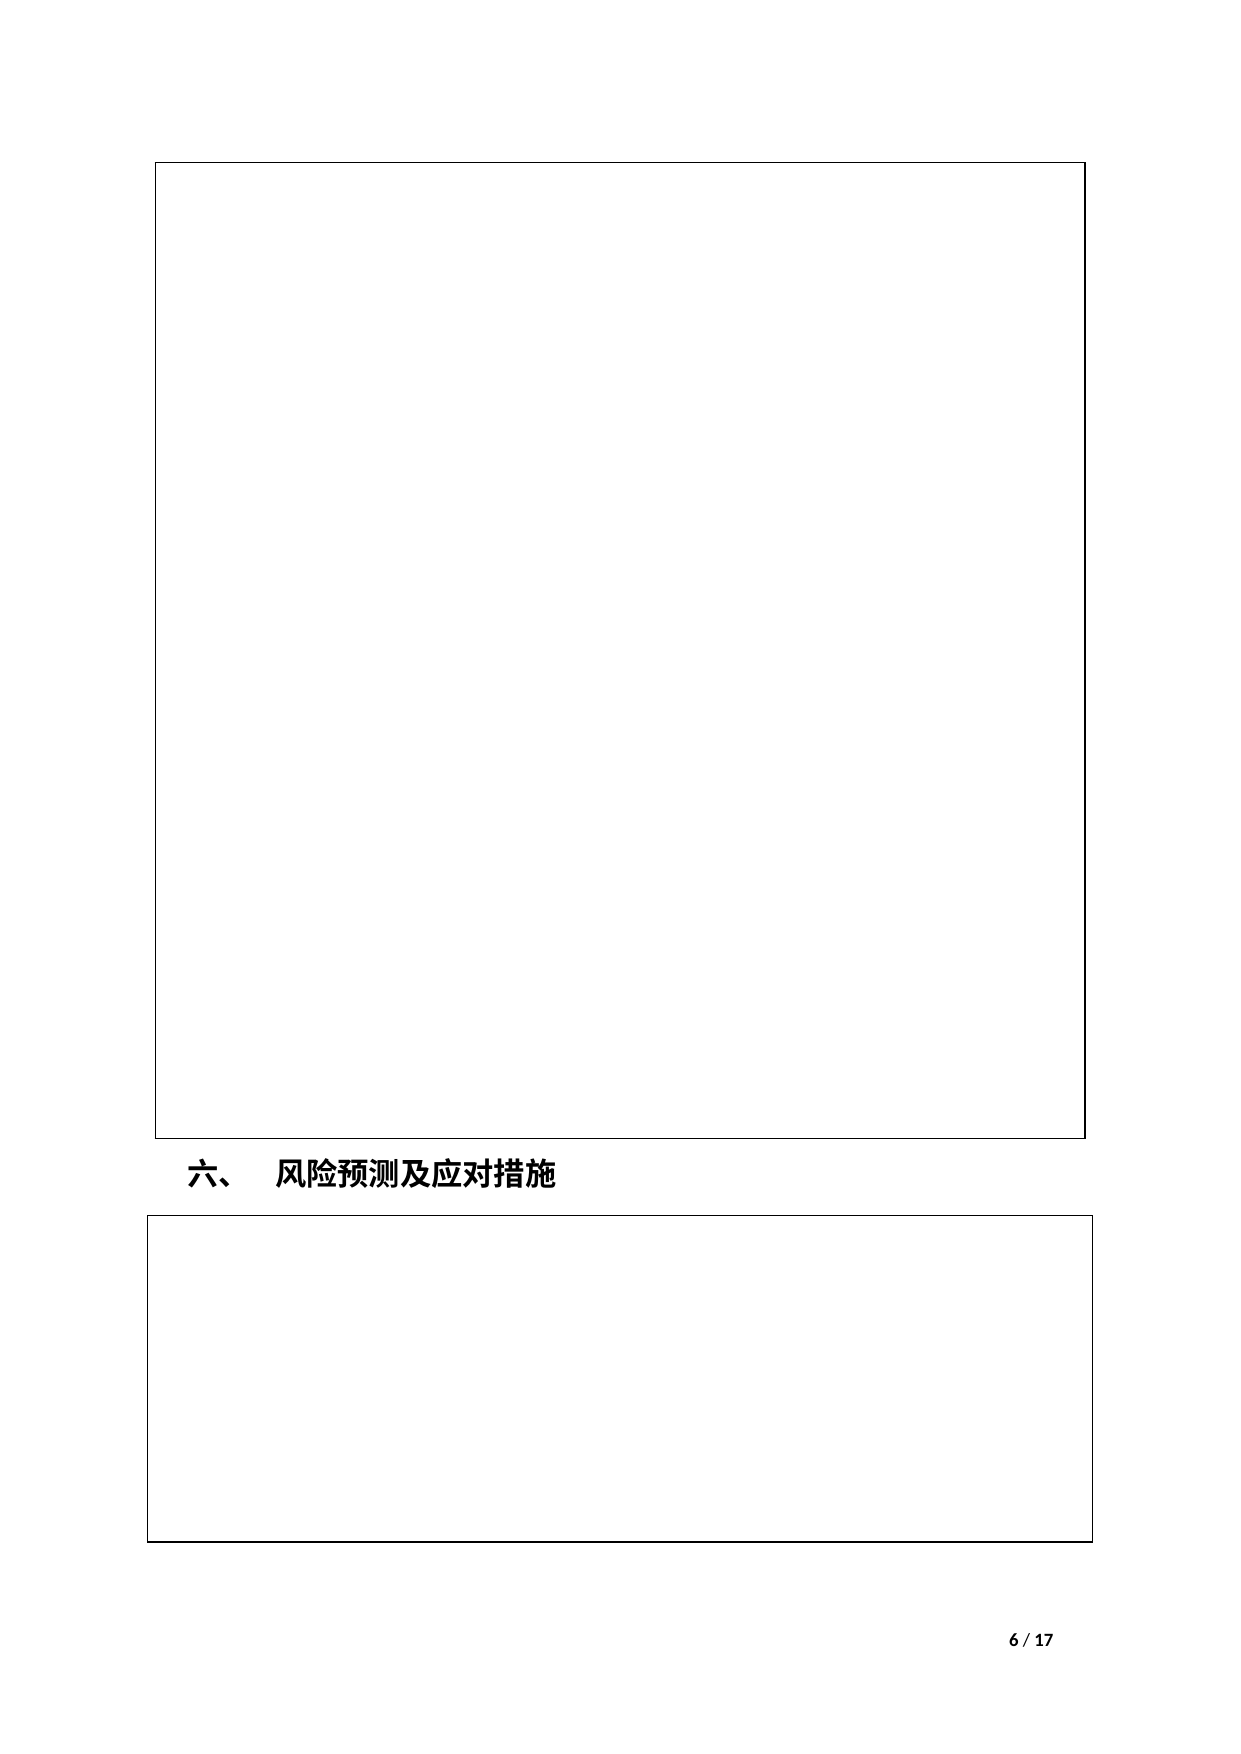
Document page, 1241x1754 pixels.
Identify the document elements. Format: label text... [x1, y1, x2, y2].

table_header [156, 163, 1084, 1138]
list 风险预测及应对措施 [187, 1139, 1053, 1204]
table_header [148, 1216, 1092, 1541]
